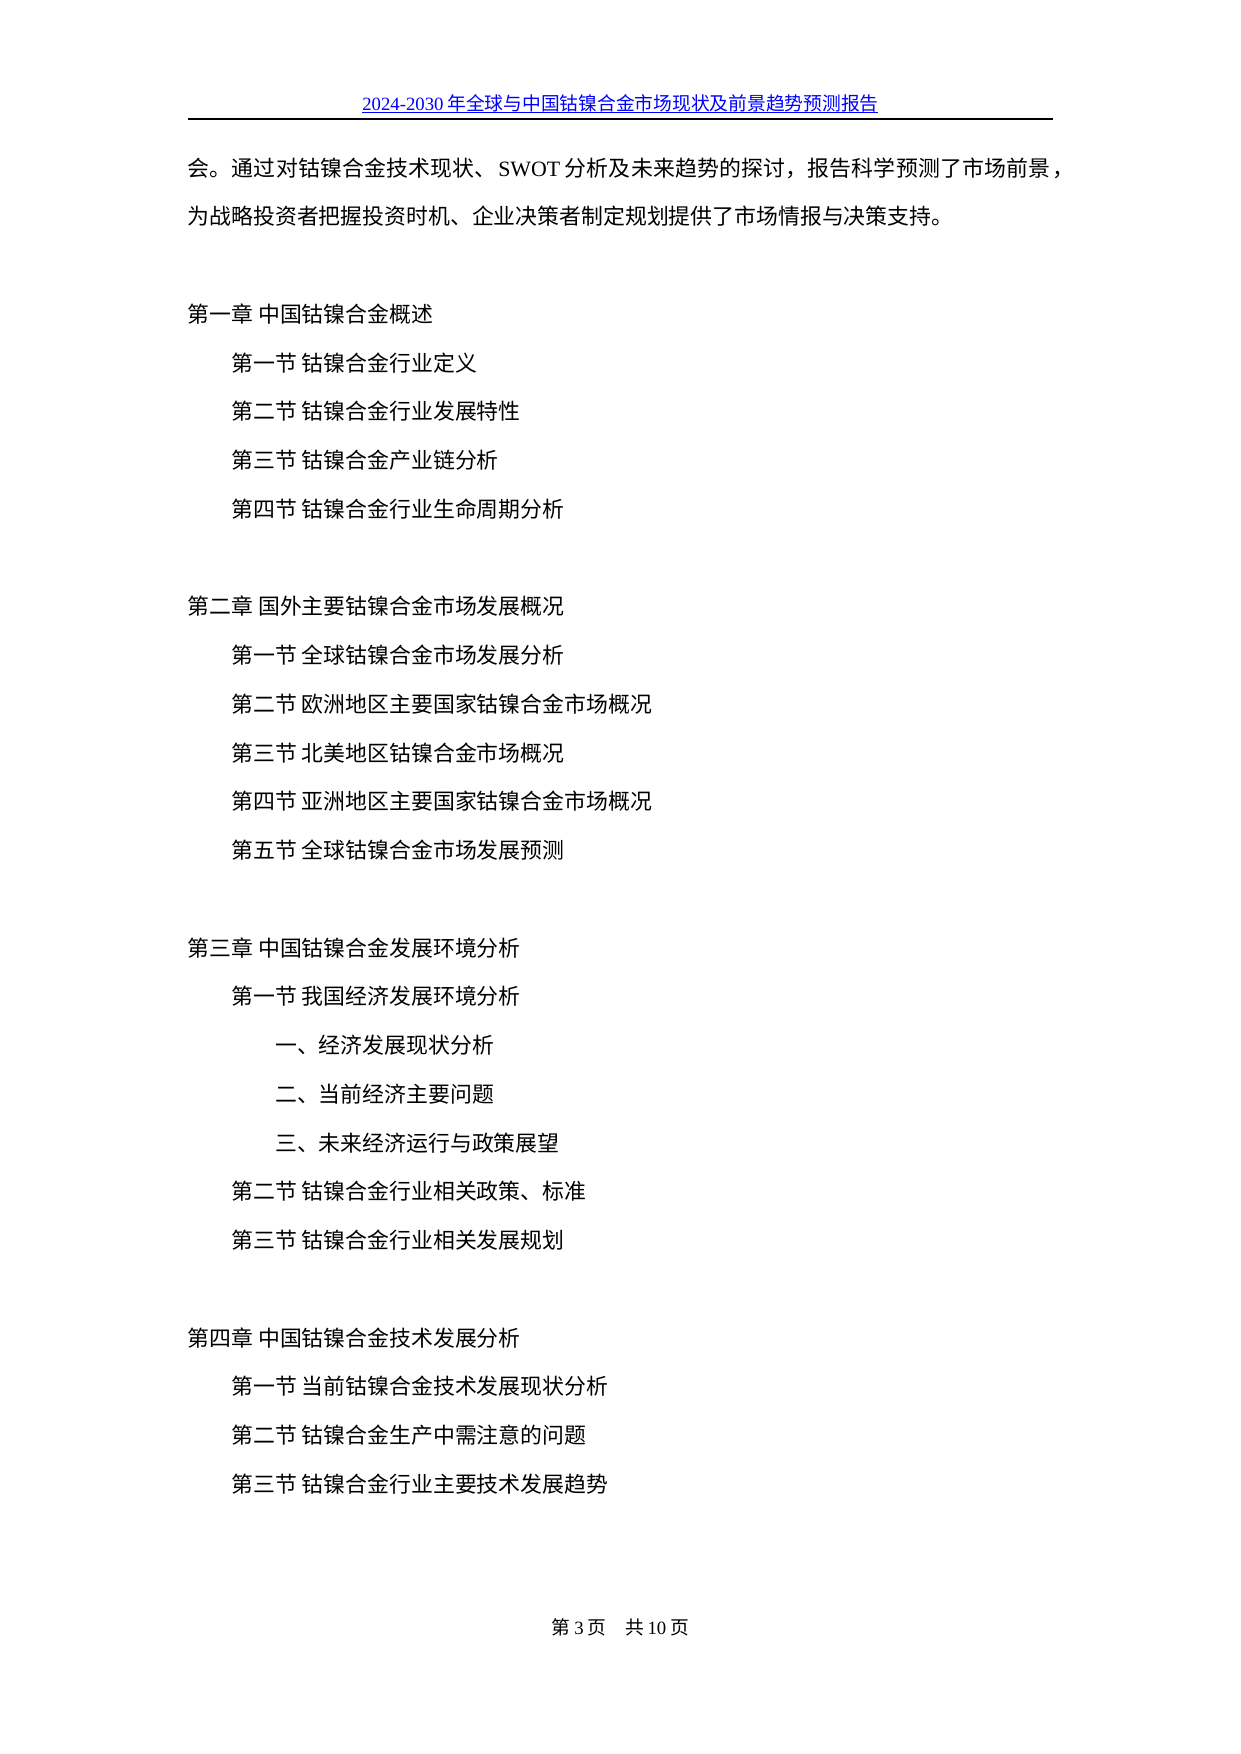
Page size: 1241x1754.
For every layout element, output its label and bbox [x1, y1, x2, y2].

text [187, 150, 1053, 1499]
